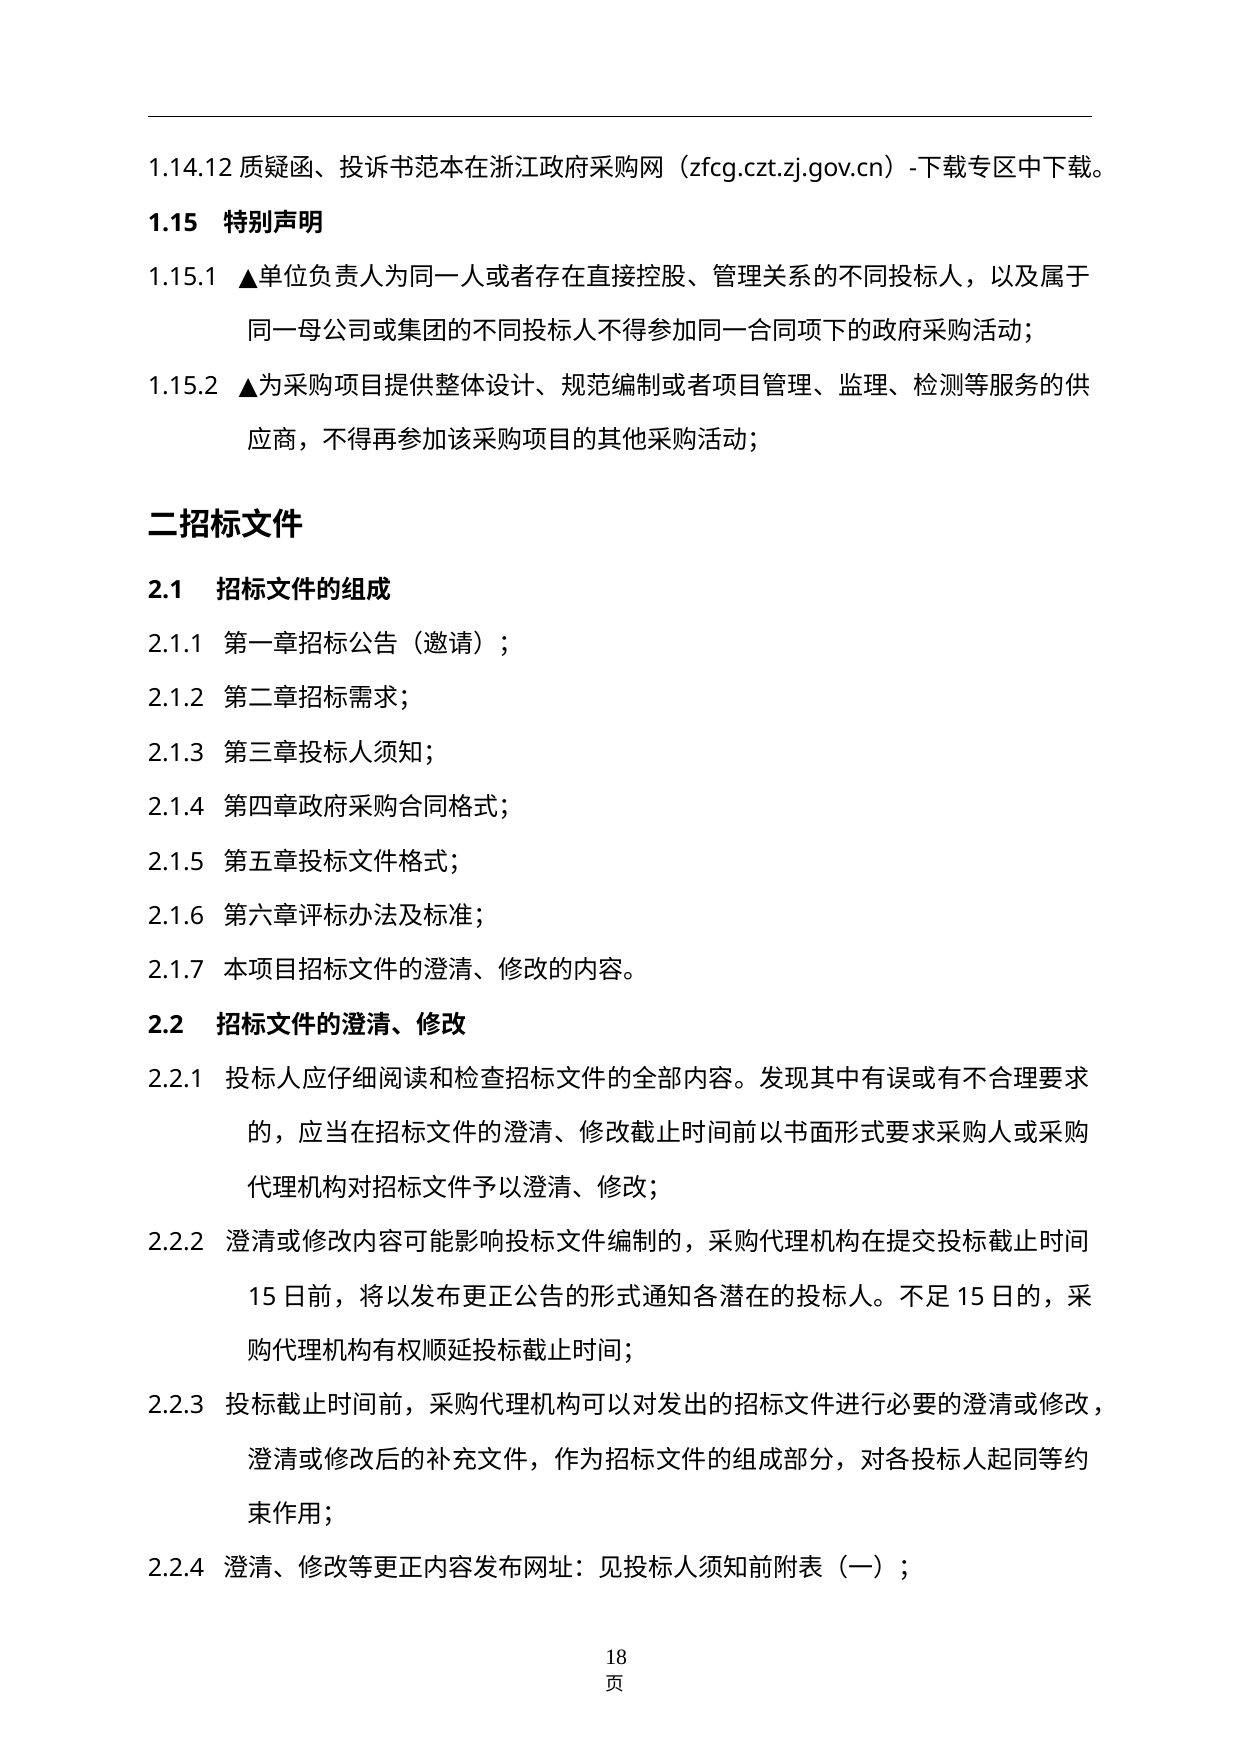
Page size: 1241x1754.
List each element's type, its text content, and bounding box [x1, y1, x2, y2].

text 2.2.3 投标截止时间前，采购代理机构可以对发出的招标文件进行必要的澄清或修改，澄清或修改后的补充文件，作为招标文件的组成部分，对各投标人起同等约束作用； [148, 1385, 1092, 1530]
text 2.1.5 第五章投标文件格式； [148, 841, 1092, 877]
title 二招标文件 [148, 499, 1092, 544]
text 2.2.4 澄清、修改等更正内容发布网址：见投标人须知前附表（一）； [148, 1548, 1092, 1584]
text 2.1.3 第三章投标人须知； [148, 732, 1092, 768]
subtitle 1.15 特别声明 [148, 202, 1092, 238]
text 1.15.2 ▲为采购项目提供整体设计、规范编制或者项目管理、监理、检测等服务的供应商，不得再参加该采购项目的其他采购活动； [148, 365, 1092, 456]
subtitle 2.2 招标文件的澄清、修改 [148, 1004, 1092, 1040]
text 2.1.6 第六章评标办法及标准； [148, 895, 1092, 932]
text 1.14.12 质疑函、投诉书范本在浙江政府采购网（zfcg.czt.zj.gov.cn）-下载专区中下载。 [148, 148, 1092, 184]
text 2.2.2 澄清或修改内容可能影响投标文件编制的，采购代理机构在提交投标截止时间15日前，将以发布更正公告的形式通知各潜在的投标人。不足15日的，采购代理机构有权顺延投标截止时间； [148, 1222, 1092, 1367]
text 1.15.1 ▲单位负责人为同一人或者存在直接控股、管理关系的不同投标人，以及属于同一母公司或集团的不同投标人不得参加同一合同项下的政府采购活动； [148, 256, 1092, 347]
text 2.1.1 第一章招标公告（邀请）； [148, 623, 1092, 660]
text 2.2.1 投标人应仔细阅读和检查招标文件的全部内容。发现其中有误或有不合理要求的，应当在招标文件的澄清、修改截止时间前以书面形式要求采购人或采购代理机构对招标文件予以澄清、修改； [148, 1058, 1092, 1203]
text 2.1.7 本项目招标文件的澄清、修改的内容。 [148, 950, 1092, 986]
text 2.1.2 第二章招标需求； [148, 678, 1092, 714]
text 2.1.4 第四章政府采购合同格式； [148, 787, 1092, 823]
subtitle 2.1 招标文件的组成 [148, 569, 1092, 605]
